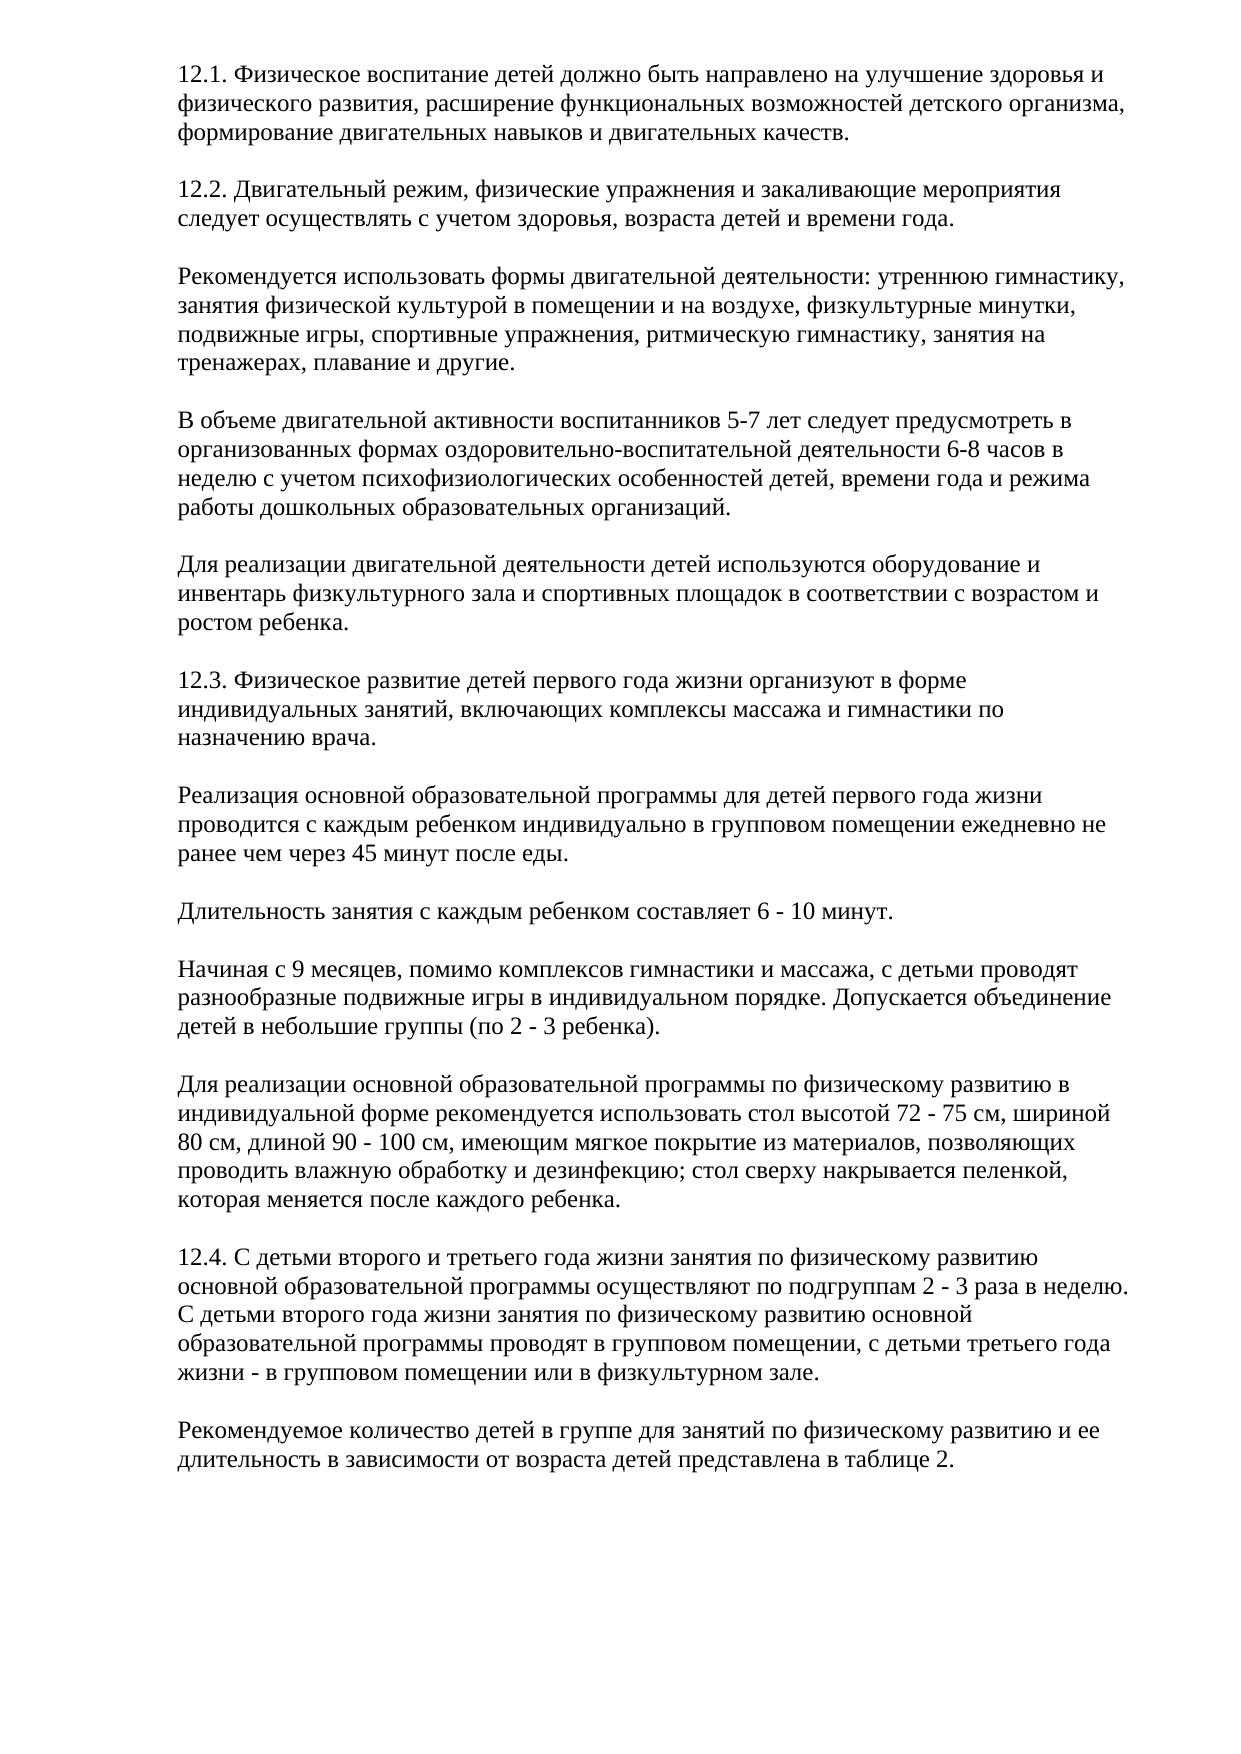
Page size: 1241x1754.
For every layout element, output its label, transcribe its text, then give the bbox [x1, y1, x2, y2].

text 12.1. Физическое воспитание детей должно быть направлено на улучшение здоровья и физического развития, расширение функциональных возможностей детского организма, формирование двигательных навыков и двигательных качеств. [177, 59, 1137, 145]
text 12.4. С детьми второго и третьего года жизни занятия по физическому развитию основной образовательной программы осуществляют по подгруппам 2 - 3 раза в неделю. С детьми второго года жизни занятия по физическому развитию основной образовательной программы проводят в групповом помещении, с детьми третьего года жизни - в групповом помещении или в физкультурном зале. [177, 1242, 1137, 1386]
text Для реализации основной образовательной программы по физическому развитию в индивидуальной форме рекомендуется использовать стол высотой 72 - 75 см, шириной 80 см, длиной 90 - 100 см, имеющим мягкое покрытие из материалов, позволяющих проводить влажную обработку и дезинфекцию; стол сверху накрывается пеленкой, которая меняется после каждого ребенка. [177, 1069, 1137, 1213]
text 12.3. Физическое развитие детей первого года жизни организуют в форме индивидуальных занятий, включающих комплексы массажа и гимнастики по назначению врача. [177, 665, 1137, 751]
text Для реализации двигательной деятельности детей используются оборудование и инвентарь физкультурного зала и спортивных площадок в соответствии с возрастом и ростом ребенка. [177, 549, 1137, 636]
text 12.2. Двигательный режим, физические упражнения и закаливающие мероприятия следует осуществлять с учетом здоровья, возраста детей и времени года. [177, 174, 1137, 232]
text Длительность занятия с каждым ребенком составляет 6 - 10 минут. [177, 896, 1137, 924]
text Реализация основной образовательной программы для детей первого года жизни проводится с каждым ребенком индивидуально в групповом помещении ежедневно не ранее чем через 45 минут после еды. [177, 780, 1137, 867]
text В объеме двигательной активности воспитанников 5-7 лет следует предусмотреть в организованных формах оздоровительно-воспитательной деятельности 6-8 часов в неделю с учетом психофизиологических особенностей детей, времени года и режима работы дошкольных образовательных организаций. [177, 405, 1137, 520]
text Начиная с 9 месяцев, помимо комплексов гимнастики и массажа, с детьми проводят разнообразные подвижные игры в индивидуальном порядке. Допускается объединение детей в небольшие группы (по 2 - 3 ребенка). [177, 954, 1137, 1040]
text Рекомендуемое количество детей в группе для занятий по физическому развитию и ее длительность в зависимости от возраста детей представлена в таблице 2. [177, 1415, 1137, 1472]
text Рекомендуется использовать формы двигательной деятельности: утреннюю гимнастику, занятия физической культурой в помещении и на воздухе, физкультурные минутки, подвижные игры, спортивные упражнения, ритмическую гимнастику, занятия на тренажерах, плавание и другие. [177, 261, 1137, 376]
